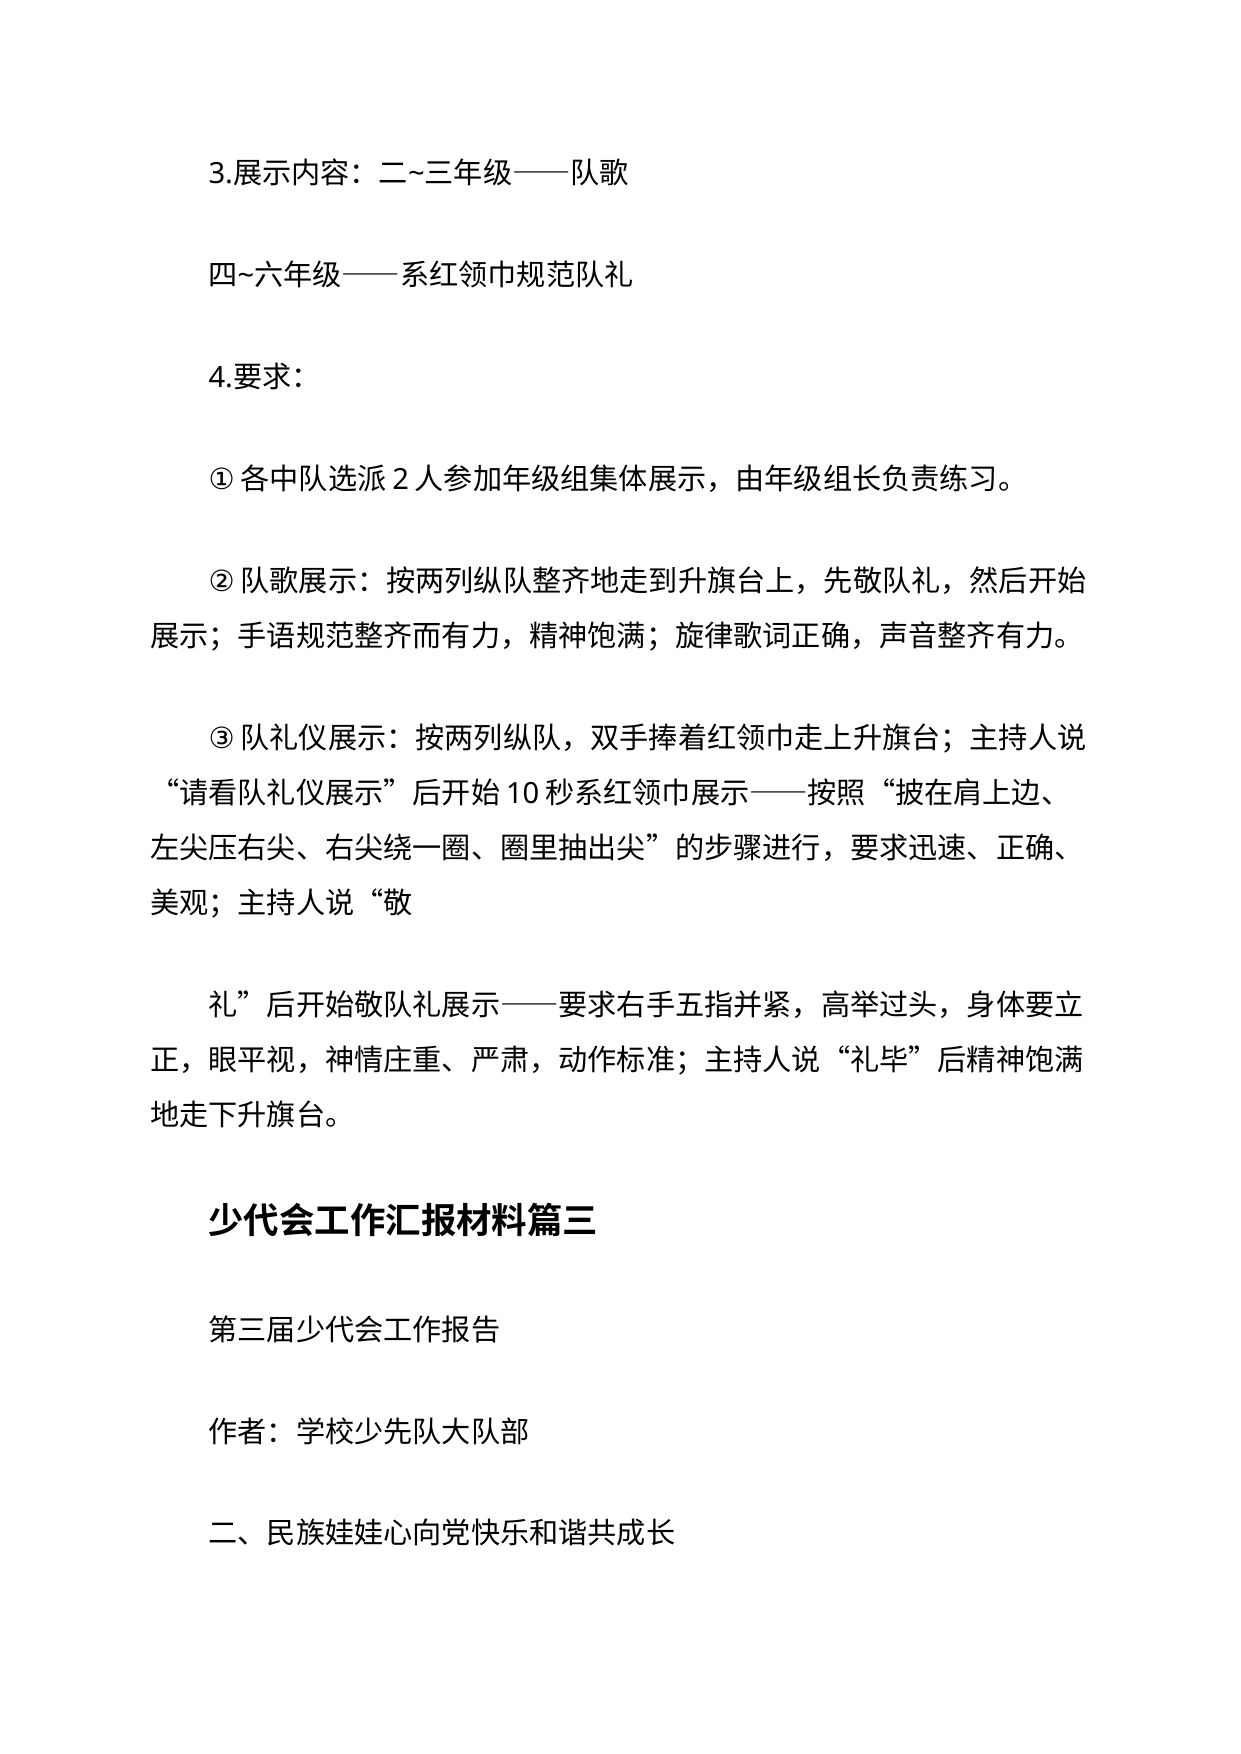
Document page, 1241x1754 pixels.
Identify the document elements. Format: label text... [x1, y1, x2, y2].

text 作者：学校少先队大队部 [150, 1408, 1090, 1450]
text 二、民族娃娃心向党快乐和谐共成长 [150, 1510, 1090, 1552]
text ③队礼仪展示：按两列纵队，双手捧着红领巾走上升旗台；主持人说“请看队礼仪展示”后开始10秒系红领巾展示——按照“披在肩上边、左尖压右尖、右尖绕一圈、圈里抽出尖”的步骤进行，要求迅速、正确、美观；主持人说“敬 [150, 715, 1090, 922]
text 少代会工作汇报材料篇三 [150, 1193, 1090, 1244]
text 四~六年级——系红领巾规范队礼 [150, 252, 1090, 294]
text ②队歌展示：按两列纵队整齐地走到升旗台上，先敬队礼，然后开始展示；手语规范整齐而有力，精神饱满；旋律歌词正确，声音整齐有力。 [150, 558, 1090, 655]
text 3.展示内容：二~三年级——队歌 [150, 150, 1090, 192]
text 第三届少代会工作报告 [150, 1306, 1090, 1349]
text ①各中队选派2人参加年级组集体展示，由年级组长负责练习。 [150, 456, 1090, 498]
text 4.要求： [150, 354, 1090, 396]
text 礼”后开始敬队礼展示——要求右手五指并紧，高举过头，身体要立正，眼平视，神情庄重、严肃，动作标准；主持人说“礼毕”后精神饱满地走下升旗台。 [150, 981, 1090, 1133]
